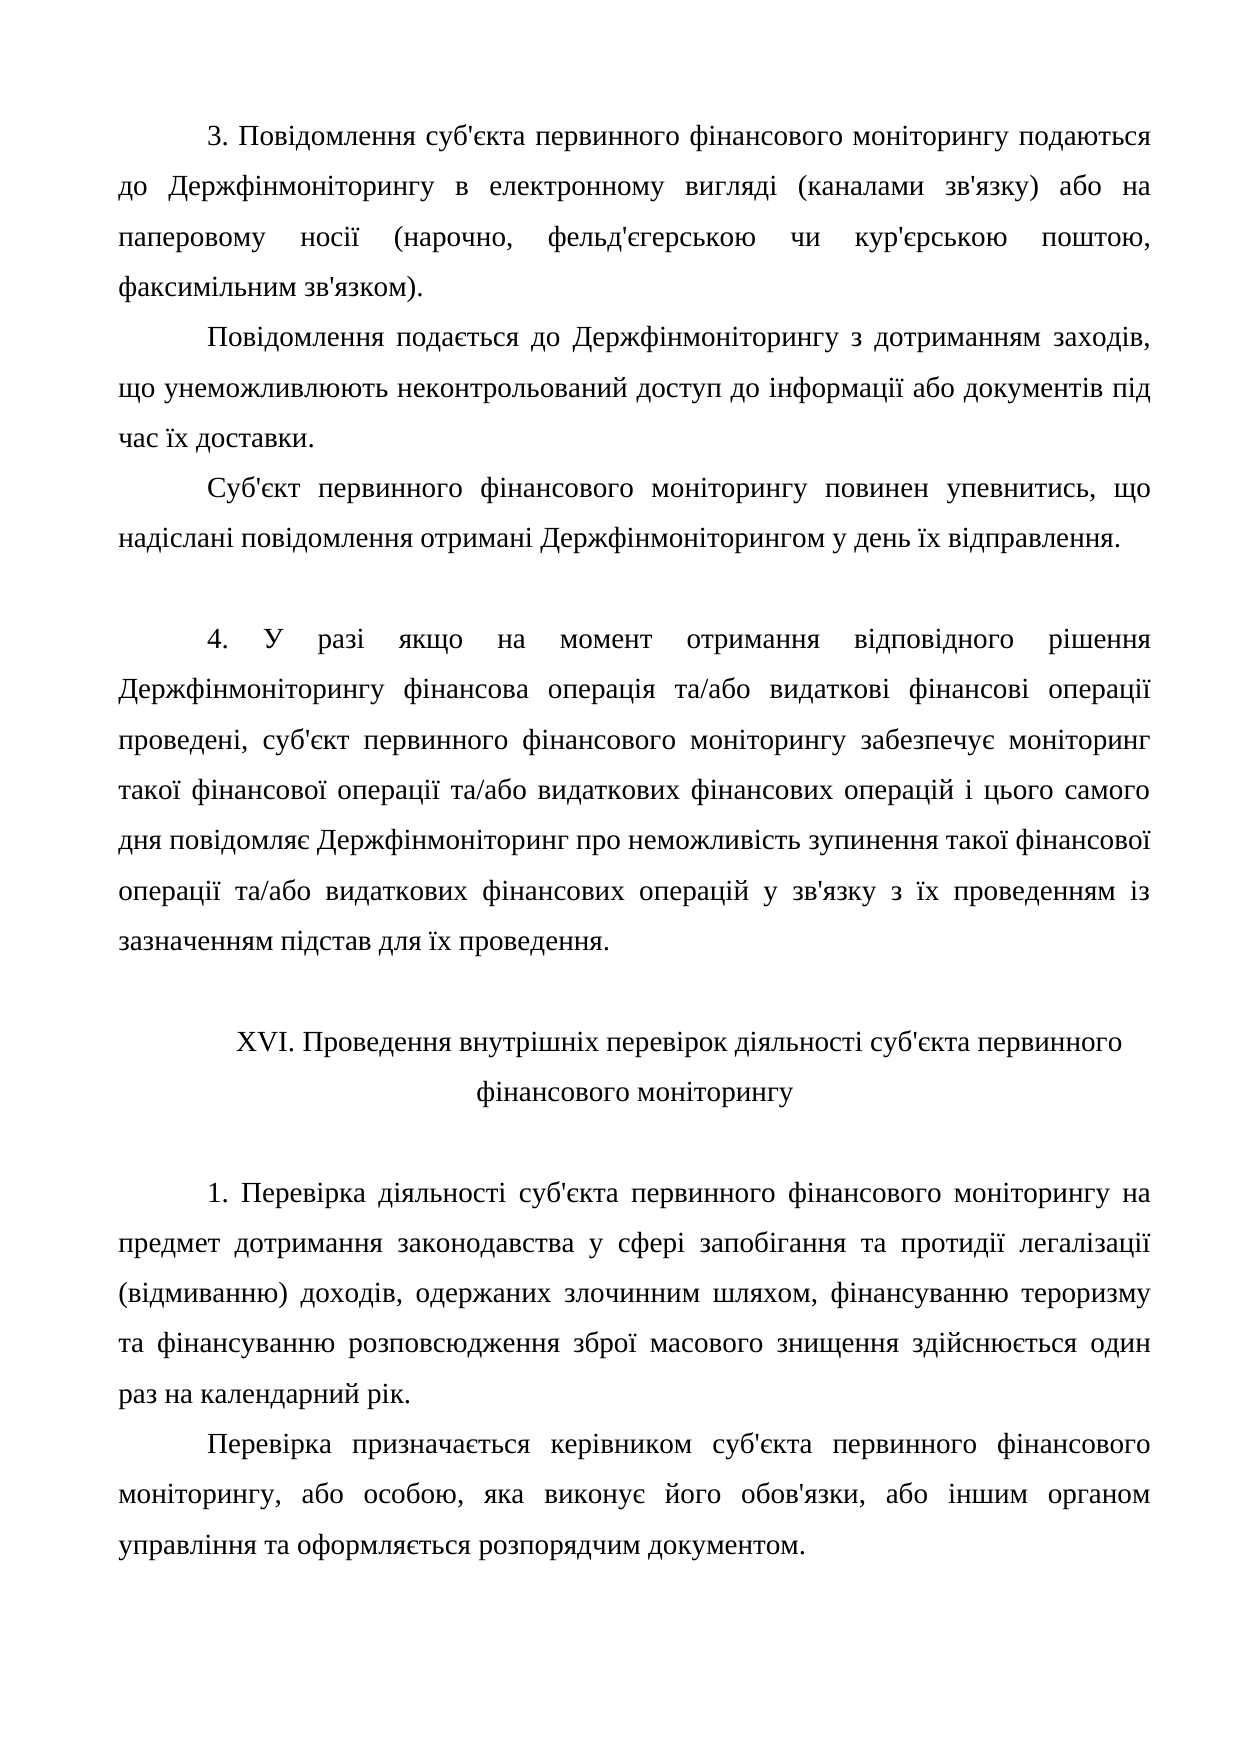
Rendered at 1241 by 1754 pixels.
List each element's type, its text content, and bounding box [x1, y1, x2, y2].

text 1. Перевірка діяльності суб'єкта первинного фінансового моніторингу на предмет дотримання законодавства у сфері запобігання та протидії легалізації (відмиванню) доходів, одержаних злочинним шляхом, фінансуванню тероризму та фінансуванню розповсюдження зброї масового знищення здійснюється один раз на календарний рік. [118, 1175, 1152, 1409]
text 4. У разі якщо на момент отримання відповідного рішення Держфінмоніторингу фінансова операція та/або видаткові фінансові операції проведені, суб'єкт первинного фінансового моніторингу забезпечує моніторинг такої фінансової операції та/або видаткових фінансових операцій і цього самого дня повідомляє Держфінмоніторинг про неможливість зупинення такої фінансової операції та/або видаткових фінансових операцій у зв'язку з їх проведенням із зазначенням підстав для їх проведення. [118, 621, 1152, 957]
text Повідомлення подається до Держфінмоніторингу з дотриманням заходів, що унеможливлюють неконтрольований доступ до інформації або документів під час їх доставки. [118, 319, 1152, 453]
text XVI. Проведення внутрішніх перевірок діяльності суб'єкта первинного фінансового моніторингу [118, 1024, 1152, 1108]
text Суб'єкт первинного фінансового моніторингу повинен упевнитись, що надіслані повідомлення отримані Держфінмоніторингом у день їх відправлення. [118, 470, 1152, 554]
text 3. Повідомлення суб'єкта первинного фінансового моніторингу подаються до Держфінмоніторингу в електронному вигляді (каналами зв'язку) або на паперовому носії (нарочно, фельд'єгерською чи кур'єрською поштою, факсимільним зв'язком). [118, 118, 1152, 303]
text Перевірка призначається керівником суб'єкта первинного фінансового моніторингу, або особою, яка виконує його обов'язки, або іншим органом управління та оформляється розпорядчим документом. [118, 1426, 1152, 1560]
